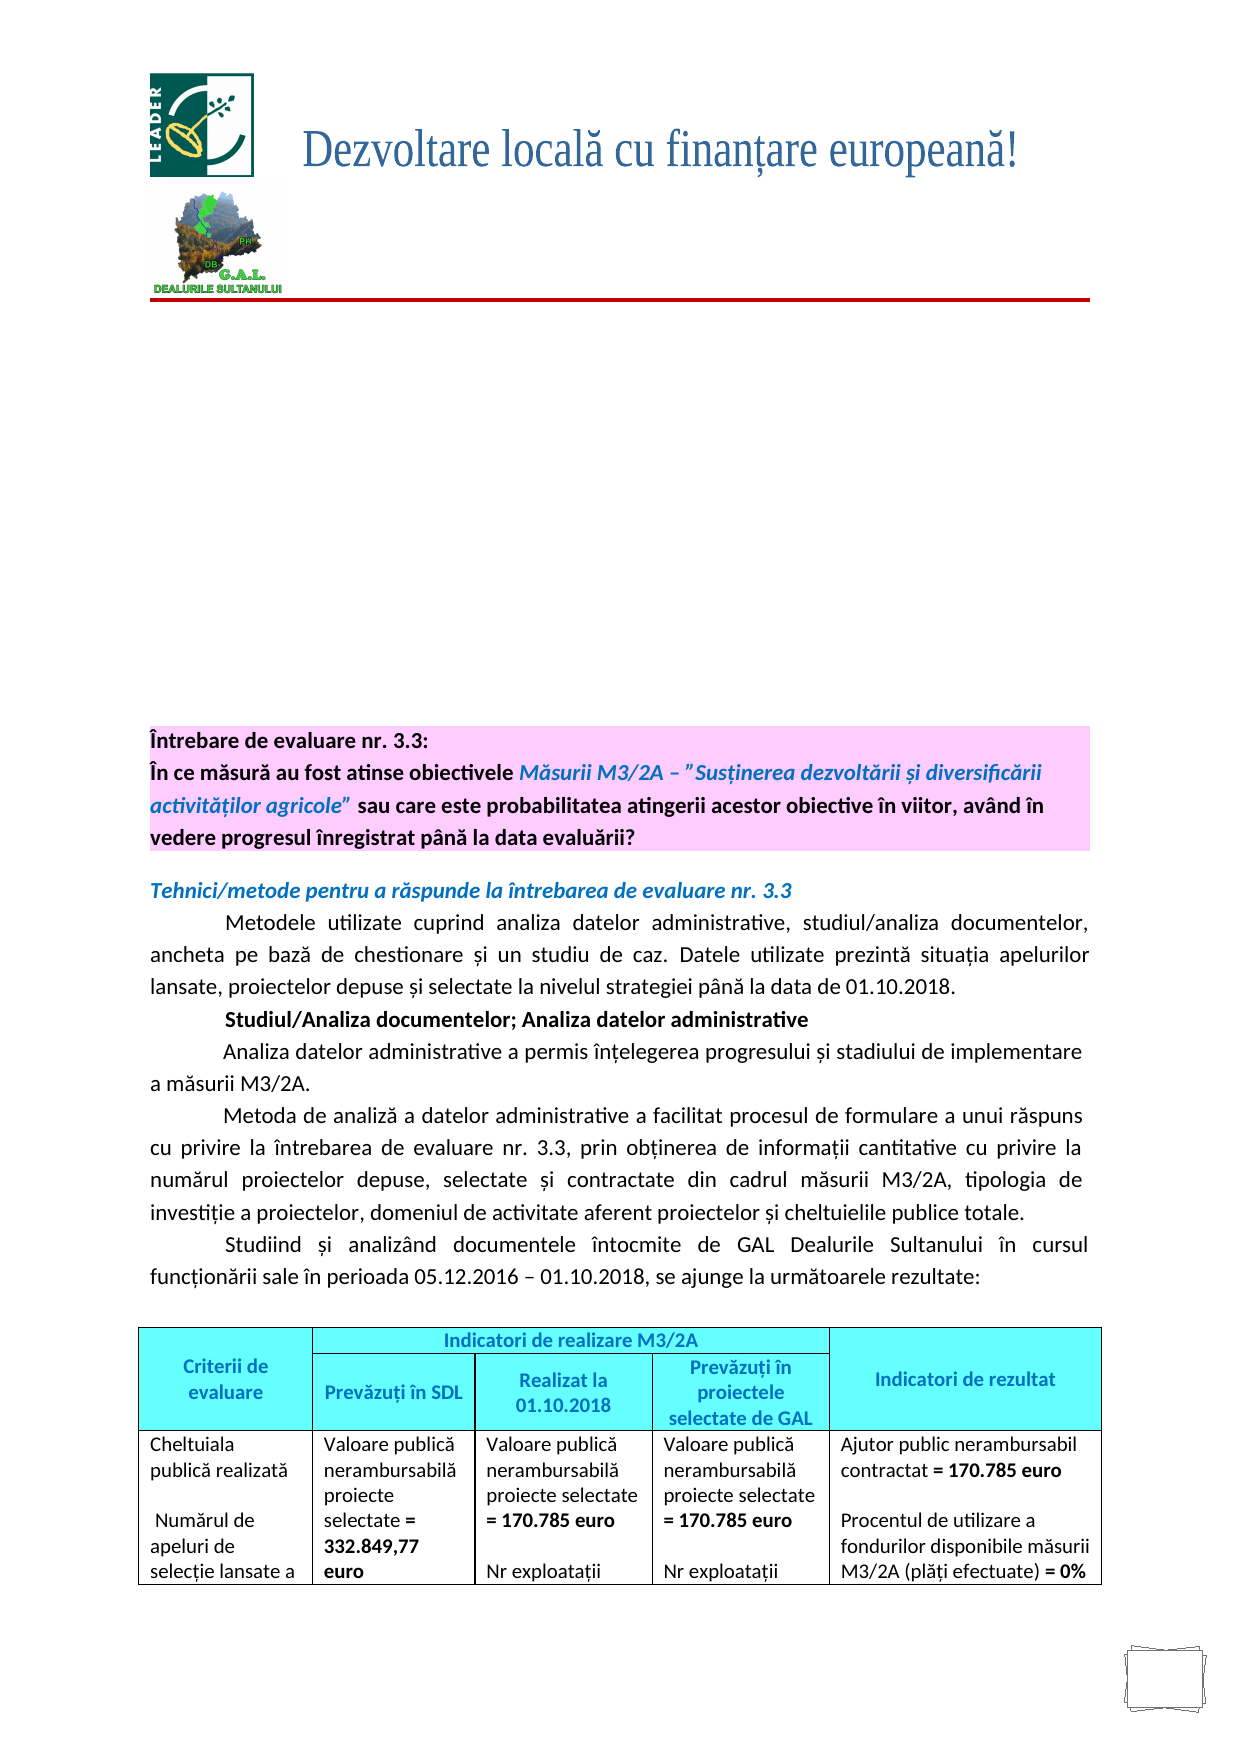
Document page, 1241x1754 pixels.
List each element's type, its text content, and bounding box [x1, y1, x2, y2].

table_header Indicatori de rezultat [830, 1328, 1101, 1430]
table_cell Valoare publică nerambursabilă proiecte selectate = 170.785 euro Nr exploatații agricole /beneficiari sprijiniți = 1 Locuri de muncă create = 2 [653, 1431, 829, 1584]
table_cell Prevăzuți în proiectele selectate de GAL [653, 1354, 829, 1430]
table_cell Valoare publică nerambursabilă proiecte selectate = 170.785 euro Nr exploatații agricole /beneficiari sprijiniți = 0 Locuri de muncă create = 0 [476, 1431, 652, 1584]
subtitle Tehnici/metode pentru a răspunde la întrebarea de evaluare nr. 3.3 [150, 876, 1090, 904]
table_cell Valoare publică nerambursabilă proiecte selectate = 332.849,77 euro Nr exploatații agricole /beneficiari sprijiniți = 3 Locuri de muncă create = 2 [313, 1431, 474, 1584]
text Analiza datelor administrative a permis înțelegerea progresului și stadiului de implementare a măsurii M3/2A. [150, 1037, 1084, 1097]
list Studiind și analizând documentele întocmite de GAL Dealurile Sultanului în cursul funcționării sale în perioada 05.12.2016 – 01.10.2018, se ajunge la următoarele rezultate: [150, 1230, 1090, 1290]
table_cell Realizat la 01.10.2018 [476, 1354, 652, 1430]
text Metoda de analiză a datelor administrative a facilitat procesul de formulare a unui răspuns cu privire la întrebarea de evaluare nr. 3.3, prin obținerea de informații cantitative cu privire la numărul proiectelor depuse, selectate și contractate din cadrul măsurii M3/2A, tipologia de investiție a proiectelor, domeniul de activitate aferent proiectelor și cheltuielile publice totale. [150, 1101, 1084, 1226]
table_header Criterii de evaluare [139, 1328, 312, 1430]
text Întrebare de evaluare nr. 3.3: [150, 726, 1090, 754]
picture [150, 73, 284, 298]
list Studiul/Analiza documentelor; Analiza datelor administrative [225, 1005, 1090, 1033]
table_header Indicatori de realizare M3/2A [313, 1328, 829, 1353]
text Metodele utilizate cuprind analiza datelor administrative, studiul/analiza documentelor, ancheta pe bază de chestionare și un studiu de caz. Datele utilizate prezintă situația apelurilor lansate, proiectelor depuse și selectate la nivelul strategiei până la data de 01.10.2018. [150, 908, 1090, 1001]
text În ce măsură au fost atinse obiectivele Măsurii M3/2A – ”Susținerea dezvoltării și diversificării activităților agricole” sau care este probabilitatea atingerii acestor obiective în viitor, având în vedere progresul înregistrat până la data evaluării? [150, 758, 1090, 851]
table_cell Prevăzuți în SDL [313, 1354, 474, 1430]
